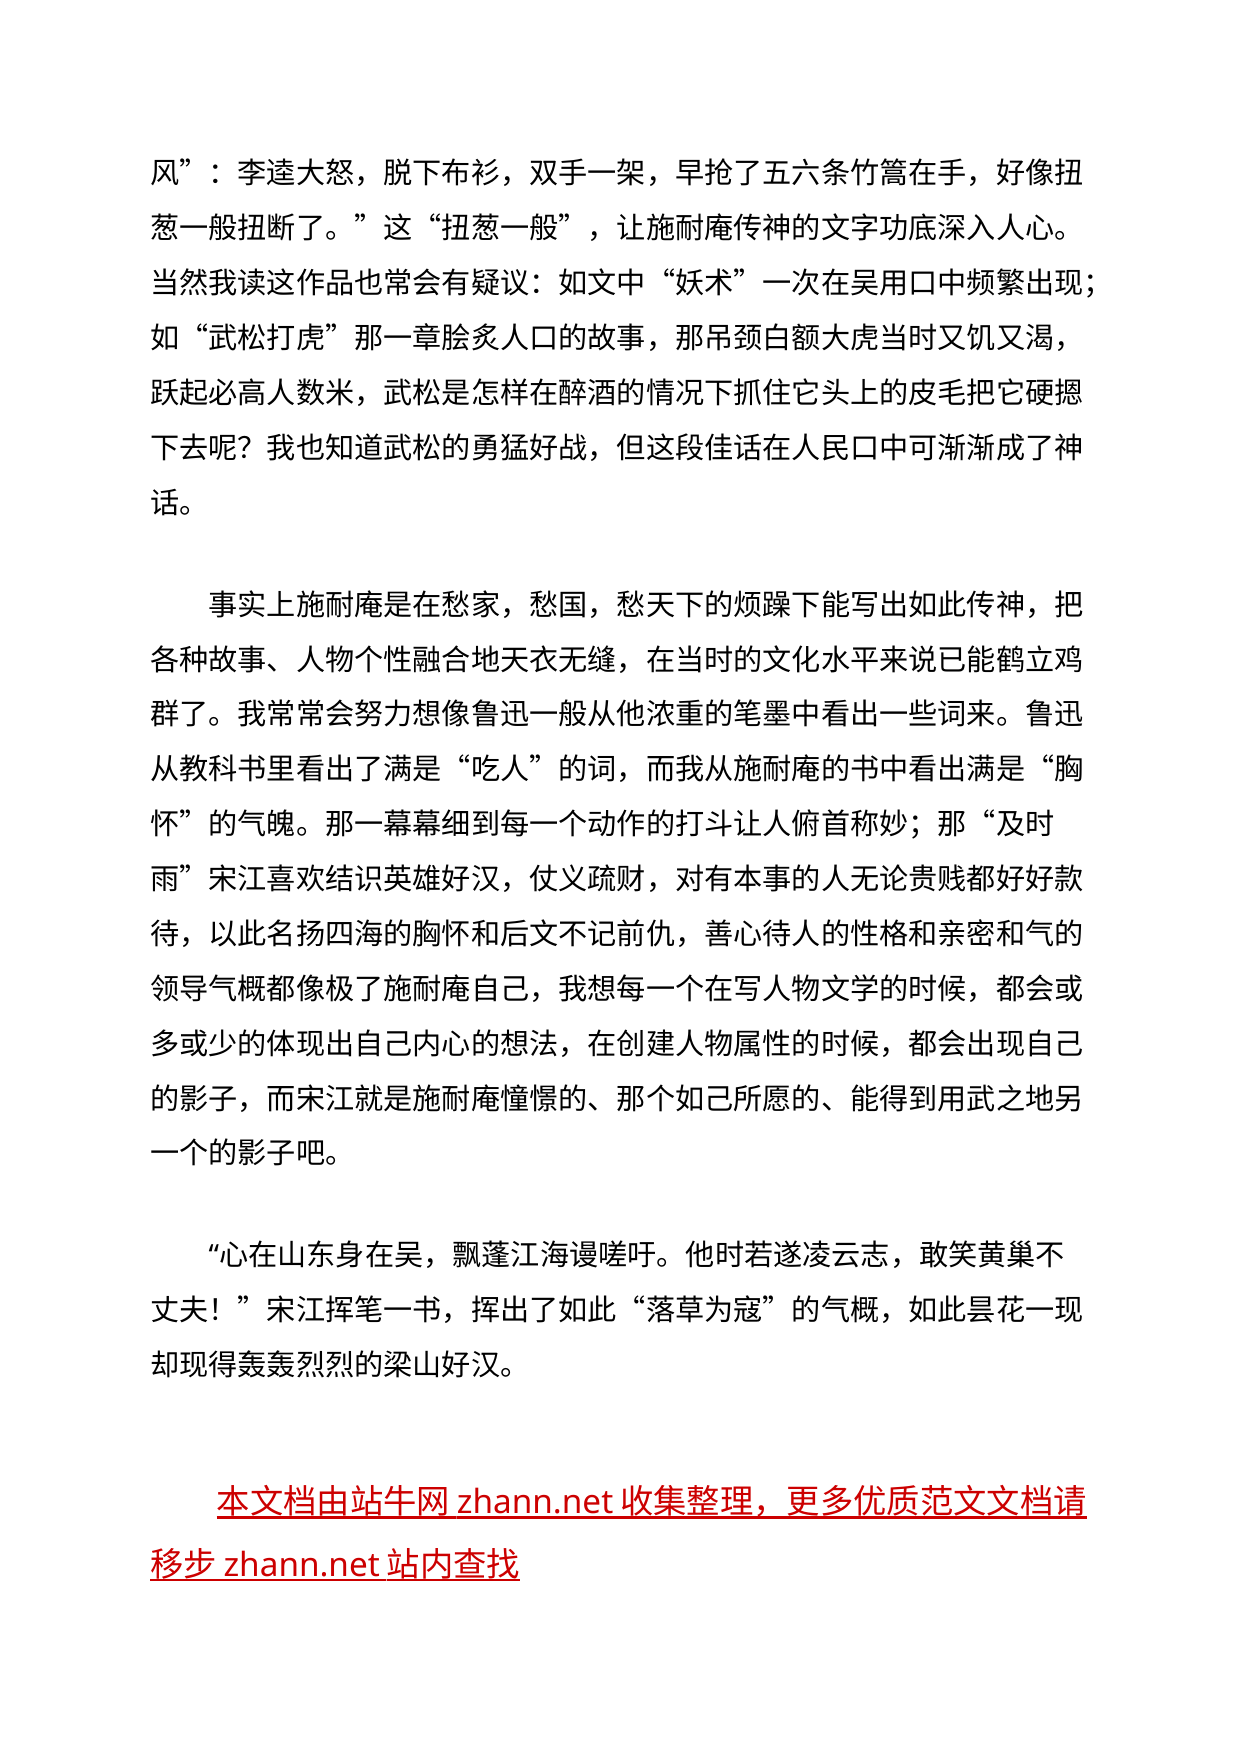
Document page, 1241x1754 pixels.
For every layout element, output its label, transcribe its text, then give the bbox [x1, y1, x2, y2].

text 事实上施耐庵是在愁家，愁国，愁天下的烦躁下能写出如此传神，把各种故事、人物个性融合地天衣无缝，在当时的文化水平来说已能鹤立鸡群了。我常常会努力想像鲁迅一般从他浓重的笔墨中看出一些词来。鲁迅从教科书里看出了满是“吃人”的词，而我从施耐庵的书中看出满是“胸怀”的气魄。那一幕幕细到每一个动作的打斗让人俯首称妙；那“及时雨”宋江喜欢结识英雄好汉，仗义疏财，对有本事的人无论贵贱都好好款待，以此名扬四海的胸怀和后文不记前仇，善心待人的性格和亲密和气的领导气概都像极了施耐庵自己，我想每一个在写人物文学的时候，都会或多或少的体现出自己内心的想法，在创建人物属性的时候，都会出现自己的影子，而宋江就是施耐庵憧憬的、那个如己所愿的、能得到用武之地另一个的影子吧。 [150, 581, 1090, 1172]
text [150, 150, 1090, 522]
text 本文档由站牛网zhann.net收集整理，更多优质范文文档请移步zhann.net站内查找 [150, 1475, 1090, 1586]
text “心在山东身在吴，飘蓬江海谩嗟吁。他时若遂凌云志，敢笑黄巢不丈夫！”宋江挥笔一书，挥出了如此“落草为寇”的气概，如此昙花一现却现得轰轰烈烈的梁山好汉。 [150, 1232, 1090, 1384]
